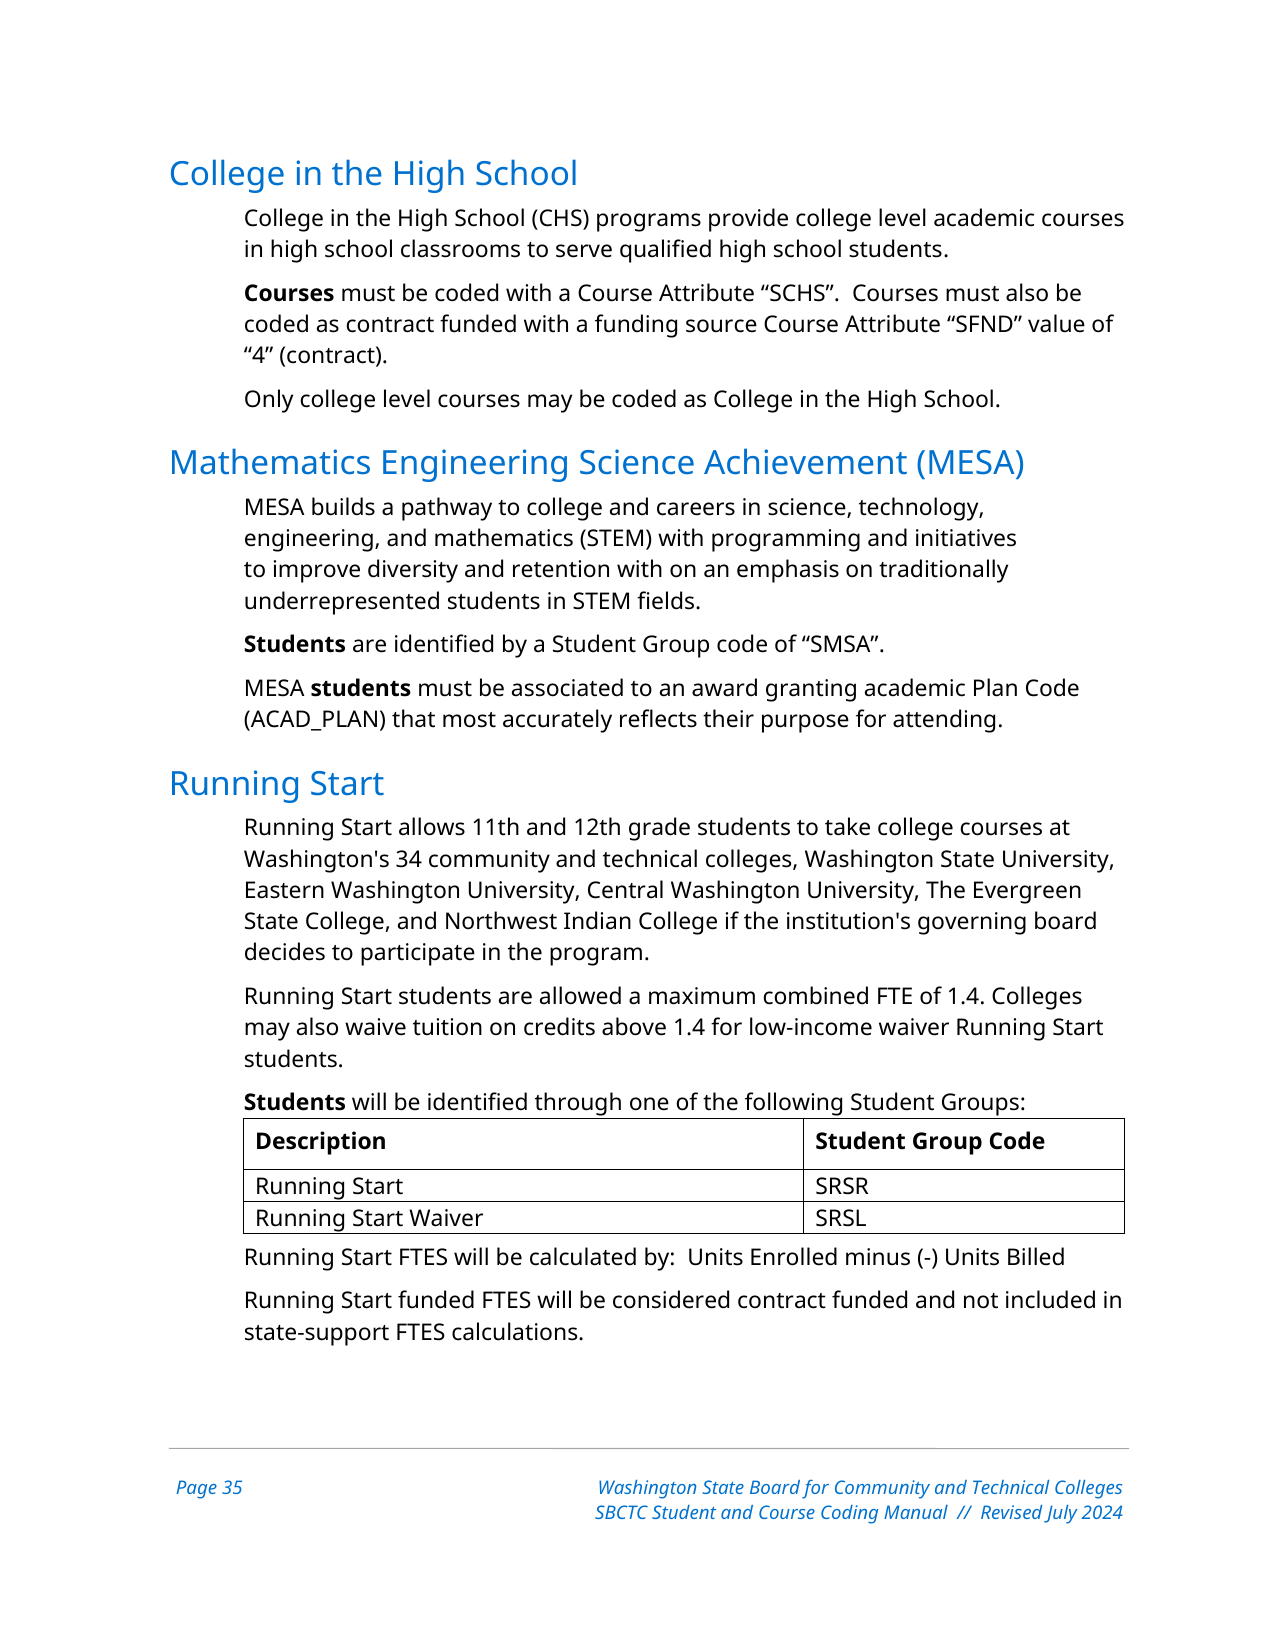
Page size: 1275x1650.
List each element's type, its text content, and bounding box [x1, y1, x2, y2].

text Running Start allows 11th and 12th grade students to take college courses at Washington's 34 community and technical colleges, Washington State University, Eastern Washington University, Central Washington University, The Evergreen State College, and Northwest Indian College if the institution's governing board decides to participate in the program. [244, 811, 1125, 967]
text Running Start funded FTES will be considered contract funded and not included in state-support FTES calculations. [244, 1284, 1125, 1347]
text Students are identified by a Student Group code of “SMSA”. [169, 628, 1125, 659]
table_cell Running Start Waiver [244, 1202, 803, 1233]
text Running Start FTES will be calculated by: Units Enrolled minus (-) Units Billed [169, 1240, 1125, 1272]
text MESA students must be associated to an award granting academic Plan Code (ACAD_PLAN) that most accurately reflects their purpose for attending. [244, 672, 1125, 734]
table_cell Running Start [244, 1170, 803, 1201]
table_header Student Group Code [804, 1119, 1124, 1168]
subtitle Running Start [169, 759, 1125, 805]
subtitle Mathematics Engineering Science Achievement (MESA) [169, 439, 1125, 484]
text Courses must be coded with a Course Attribute “SCHS”. Courses must also be coded as contract funded with a funding source Course Attribute “SFND” value of “4” (contract). [244, 277, 1125, 370]
table_header Description [244, 1119, 803, 1168]
text Only college level courses may be coded as College in the High School. [244, 383, 1125, 414]
text College in the High School (CHS) programs provide college level academic courses in high school classrooms to serve qualified high school students. [244, 202, 1125, 264]
text Students will be identified through one of the following Student Groups: [244, 1086, 1125, 1117]
text Running Start students are allowed a maximum combined FTE of 1.4. Colleges may also waive tuition on credits above 1.4 for low-income waiver Running Start students. [244, 980, 1125, 1074]
subtitle College in the High School [169, 150, 1125, 195]
table_cell SRSR [804, 1170, 1124, 1201]
text MESA builds a pathway to college and careers in science, technology, engineering, and mathematics (STEM) with programming and initiatives to improve diversity and retention with on an emphasis on traditionally underrepresented students in STEM fields. [244, 491, 1125, 616]
table_cell SRSL [804, 1202, 1124, 1233]
